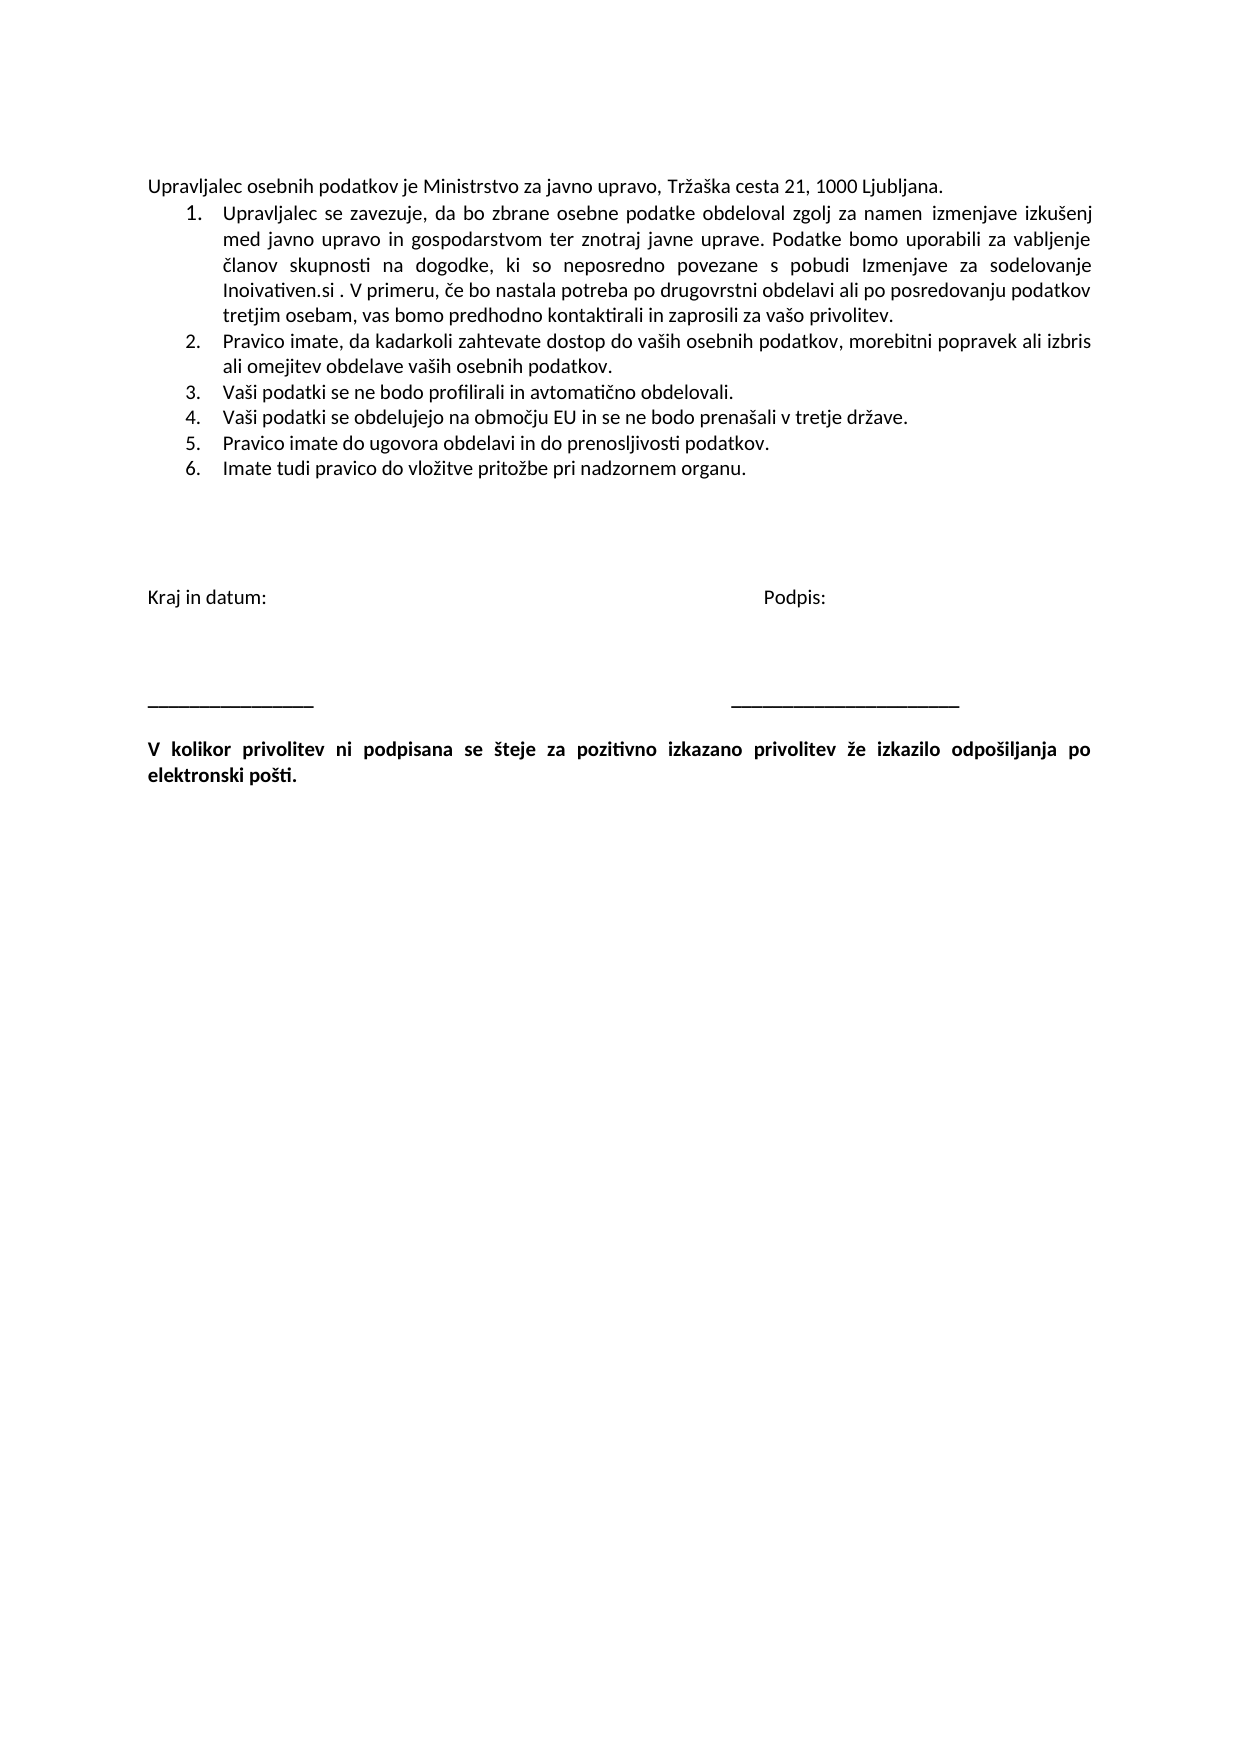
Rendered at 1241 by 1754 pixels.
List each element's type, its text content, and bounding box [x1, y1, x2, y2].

list Pravico imate do ugovora obdelavi in do prenosljivosti podatkov. [185, 430, 1093, 455]
text Upravljalec osebnih podatkov je Ministrstvo za javno upravo, Tržaška cesta 21, 1000 Ljubljana. [148, 173, 1093, 198]
list Vaši podatki se ne bodo profilirali in avtomatično obdelovali. [185, 379, 1093, 404]
text V kolikor privolitev ni podpisana se šteje za pozitivno izkazano privolitev že izkazilo odpošiljanja po elektronski pošti. [148, 736, 1093, 787]
text Kraj in datum: Podpis: [148, 584, 1093, 609]
list Pravico imate, da kadarkoli zahtevate dostop do vaših osebnih podatkov, morebitni popravek ali izbris ali omejitev obdelave vaših osebnih podatkov. [185, 328, 1093, 379]
text ________________ ______________________ [148, 686, 1093, 711]
list Imate tudi pravico do vložitve pritožbe pri nadzornem organu. [185, 455, 1093, 481]
list Upravljalec se zavezuje, da bo zbrane osebne podatke obdeloval zgolj za namen izmenjave izkušenj med javno upravo in gospodarstvom ter znotraj javne uprave. Podatke bomo uporabili za vabljenje članov skupnosti na dogodke, ki so neposredno povezane s pobudi Izmenjave za sodelovanje Inoivativen.si . V primeru, če bo nastala potreba po drugovrstni obdelavi ali po posredovanju podatkov tretjim osebam, vas bomo predhodno kontaktirali in zaprosili za vašo privolitev. [185, 198, 1093, 328]
list Vaši podatki se obdelujejo na območju EU in se ne bodo prenašali v tretje države. [185, 404, 1093, 430]
